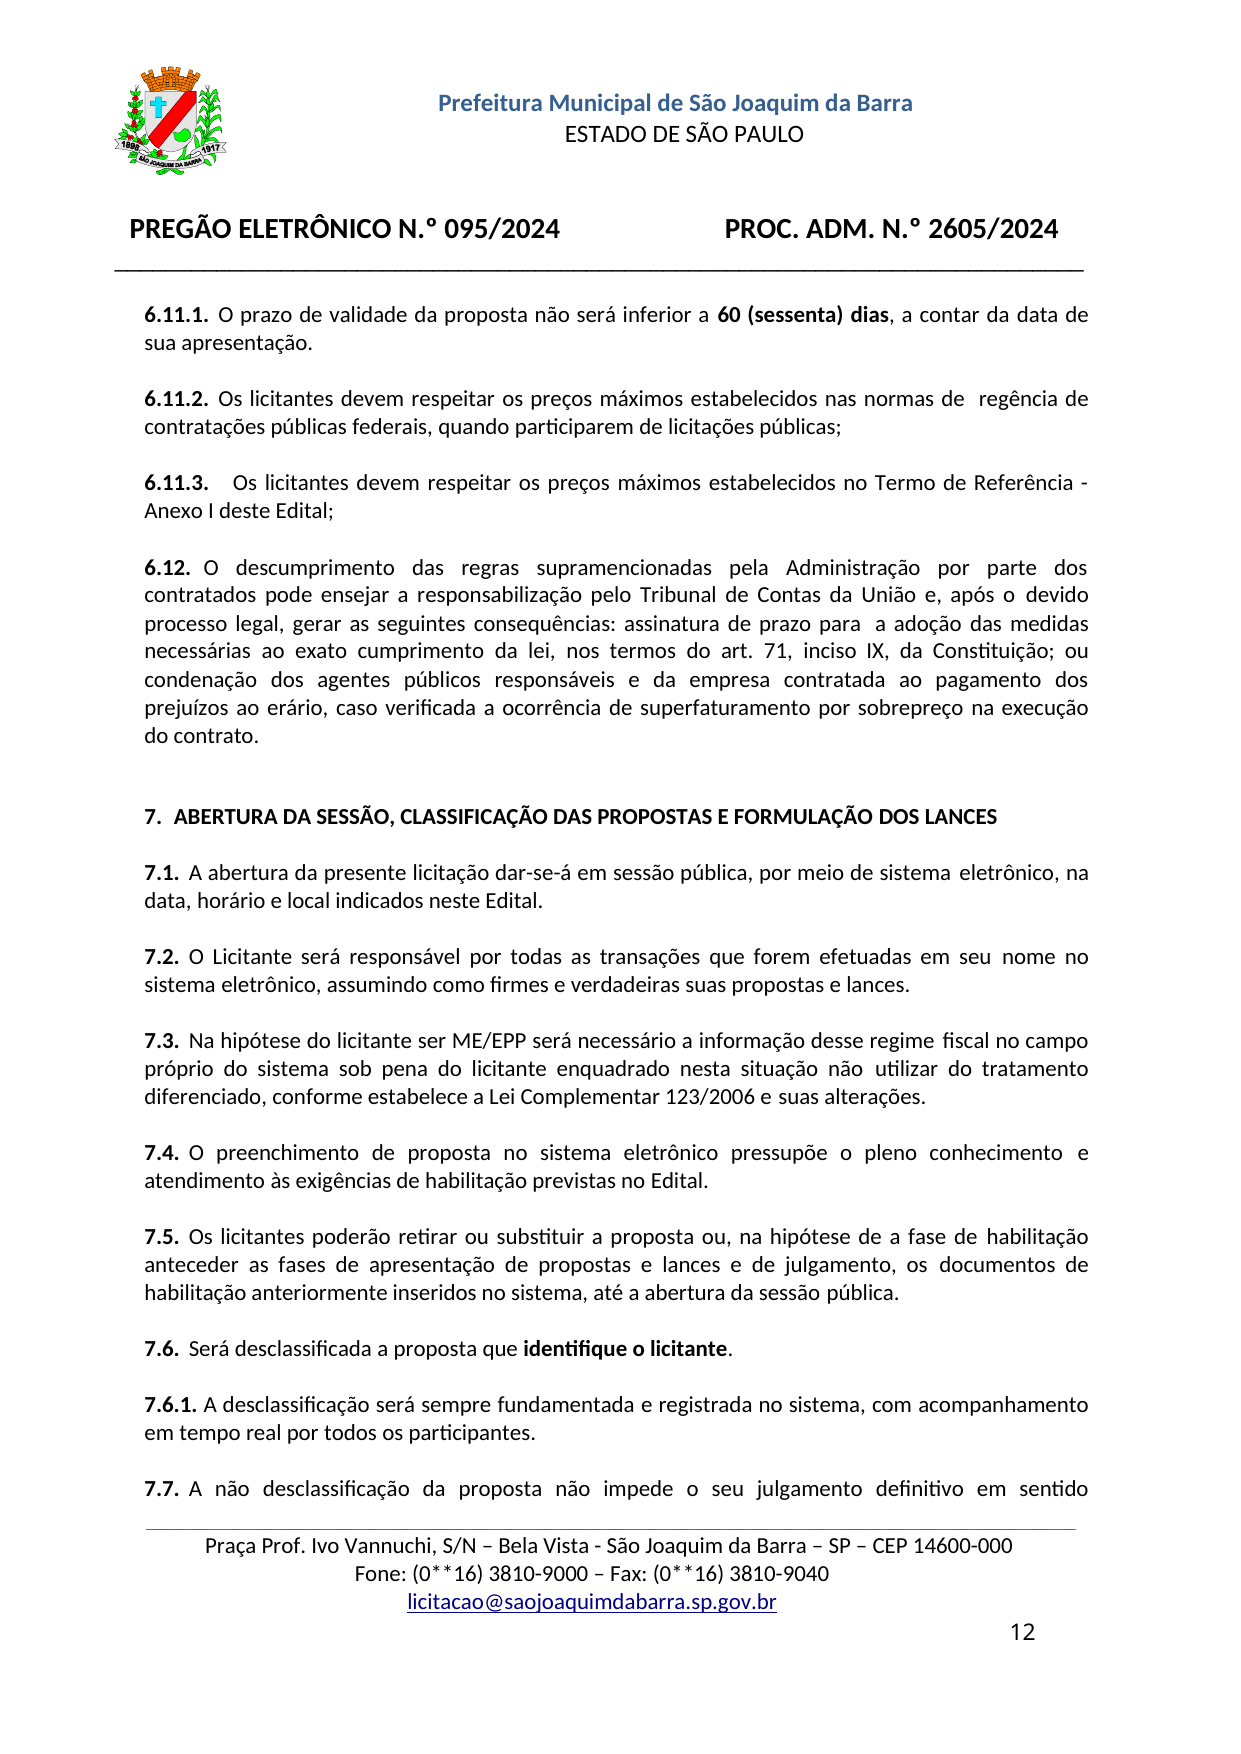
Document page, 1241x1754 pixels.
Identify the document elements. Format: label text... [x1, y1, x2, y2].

list Os licitantes devem respeitar os preços máximos estabelecidos no Termo de Referência - Anexo I deste Edital; [144, 468, 1089, 524]
list O preenchimento de proposta no sistema eletrônico pressupõe o pleno conhecimento e atendimento às exigências de habilitação previstas no Edital. [144, 1138, 1089, 1194]
list Na hipótese do licitante ser ME/EPP será necessário a informação desse regime fiscal no campo próprio do sistema sob pena do licitante enquadrado nesta situação não utilizar do tratamento diferenciado, conforme estabelece a Lei Complementar 123/2006 e suas alterações. [144, 1026, 1089, 1110]
list A abertura da presente licitação dar-se-á em sessão pública, por meio de sistema eletrônico, na data, horário e local indicados neste Edital. [144, 858, 1089, 914]
list O prazo de validade da proposta não será inferior a 60 (sessenta) dias, a contar da data de sua apresentação. [144, 300, 1089, 356]
list Os licitantes devem respeitar os preços máximos estabelecidos nas normas de regência de contratações públicas federais, quando participarem de licitações públicas; [144, 384, 1089, 441]
list Os licitantes poderão retirar ou substituir a proposta ou, na hipótese de a fase de habilitação anteceder as fases de apresentação de propostas e lances e de julgamento, os documentos de habilitação anteriormente inseridos no sistema, até a abertura da sessão pública. [144, 1222, 1089, 1306]
list O Licitante será responsável por todas as transações que forem efetuadas em seu nome no sistema eletrônico, assumindo como firmes e verdadeiras suas propostas e lances. [144, 942, 1089, 998]
list Será desclassificada a proposta que identifique o licitante. [144, 1334, 1089, 1362]
list A desclassificação será sempre fundamentada e registrada no sistema, com acompanhamento em tempo real por todos os participantes. [144, 1390, 1089, 1446]
list O descumprimento das regras supramencionadas pela Administração por parte dos contratados pode ensejar a responsabilização pelo Tribunal de Contas da União e, após o devido processo legal, gerar as seguintes consequências: assinatura de prazo para a adoção das medidas necessárias ao exato cumprimento da lei, nos termos do art. 71, inciso IX, da Constituição; ou condenação dos agentes públicos responsáveis e da empresa contratada ao pagamento dos prejuízos ao erário, caso verificada a ocorrência de superfaturamento por sobrepreço na execução do contrato. [144, 553, 1089, 749]
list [144, 1474, 1089, 1502]
subtitle ABERTURA DA SESSÃO, CLASSIFICAÇÃO DAS PROPOSTAS E FORMULAÇÃO DOS LANCES [144, 802, 1089, 830]
